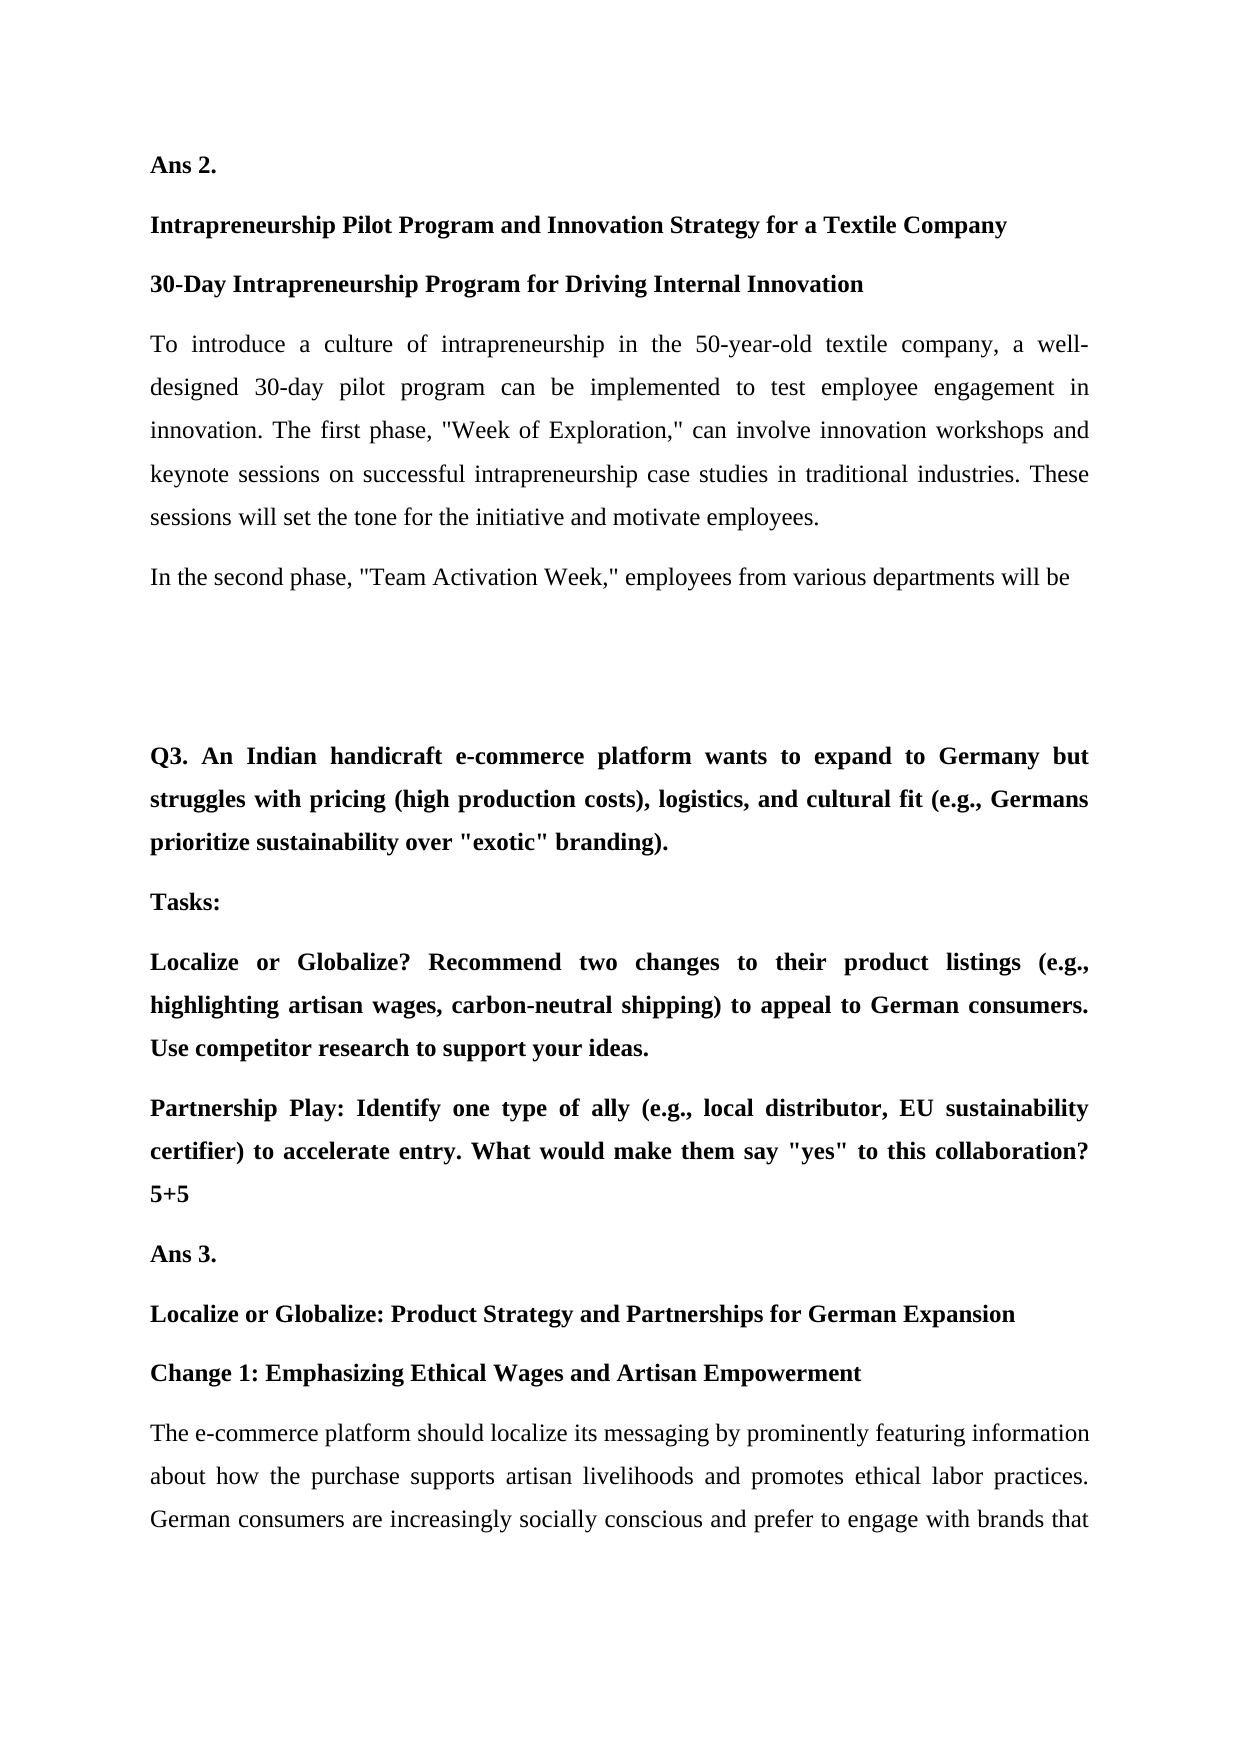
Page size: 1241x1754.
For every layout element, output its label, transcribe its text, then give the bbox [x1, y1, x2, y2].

text 30-Day Intrapreneurship Program for Driving Internal Innovation [150, 269, 1090, 298]
text In the second phase, "Team Activation Week," employees from various departments will be [150, 562, 1090, 590]
text Tasks: [150, 887, 1090, 916]
text Q3. An Indian handicraft e-commerce platform wants to expand to Germany but struggles with pricing (high production costs), logistics, and cultural fit (e.g., Germans prioritize sustainability over "exotic" branding). [150, 741, 1090, 856]
text Partnership Play: Identify one type of ally (e.g., local distributor, EU sustainability certifier) to accelerate entry. What would make them say "yes" to this collaboration? 5+5 [150, 1093, 1090, 1208]
text Localize or Globalize: Product Strategy and Partnerships for German Expansion [150, 1299, 1090, 1327]
text Ans 2. [150, 150, 1090, 179]
text Intrapreneurship Pilot Program and Innovation Strategy for a Textile Company [150, 210, 1090, 238]
text To introduce a culture of intrapreneurship in the 50-year-old textile company, a well-designed 30-day pilot program can be implemented to test employee engagement in innovation. The first phase, "Week of Exploration," can involve innovation workshops and keynote sessions on successful intrapreneurship case studies in traditional industries. These sessions will set the tone for the initiative and motivate employees. [150, 329, 1090, 531]
text Ans 3. [150, 1239, 1090, 1268]
text Change 1: Emphasizing Ethical Wages and Artisan Empowerment [150, 1358, 1090, 1387]
text Localize or Globalize? Recommend two changes to their product listings (e.g., highlighting artisan wages, carbon-neutral shipping) to appeal to German consumers. Use competitor research to support your ideas. [150, 947, 1090, 1062]
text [150, 1418, 1090, 1533]
